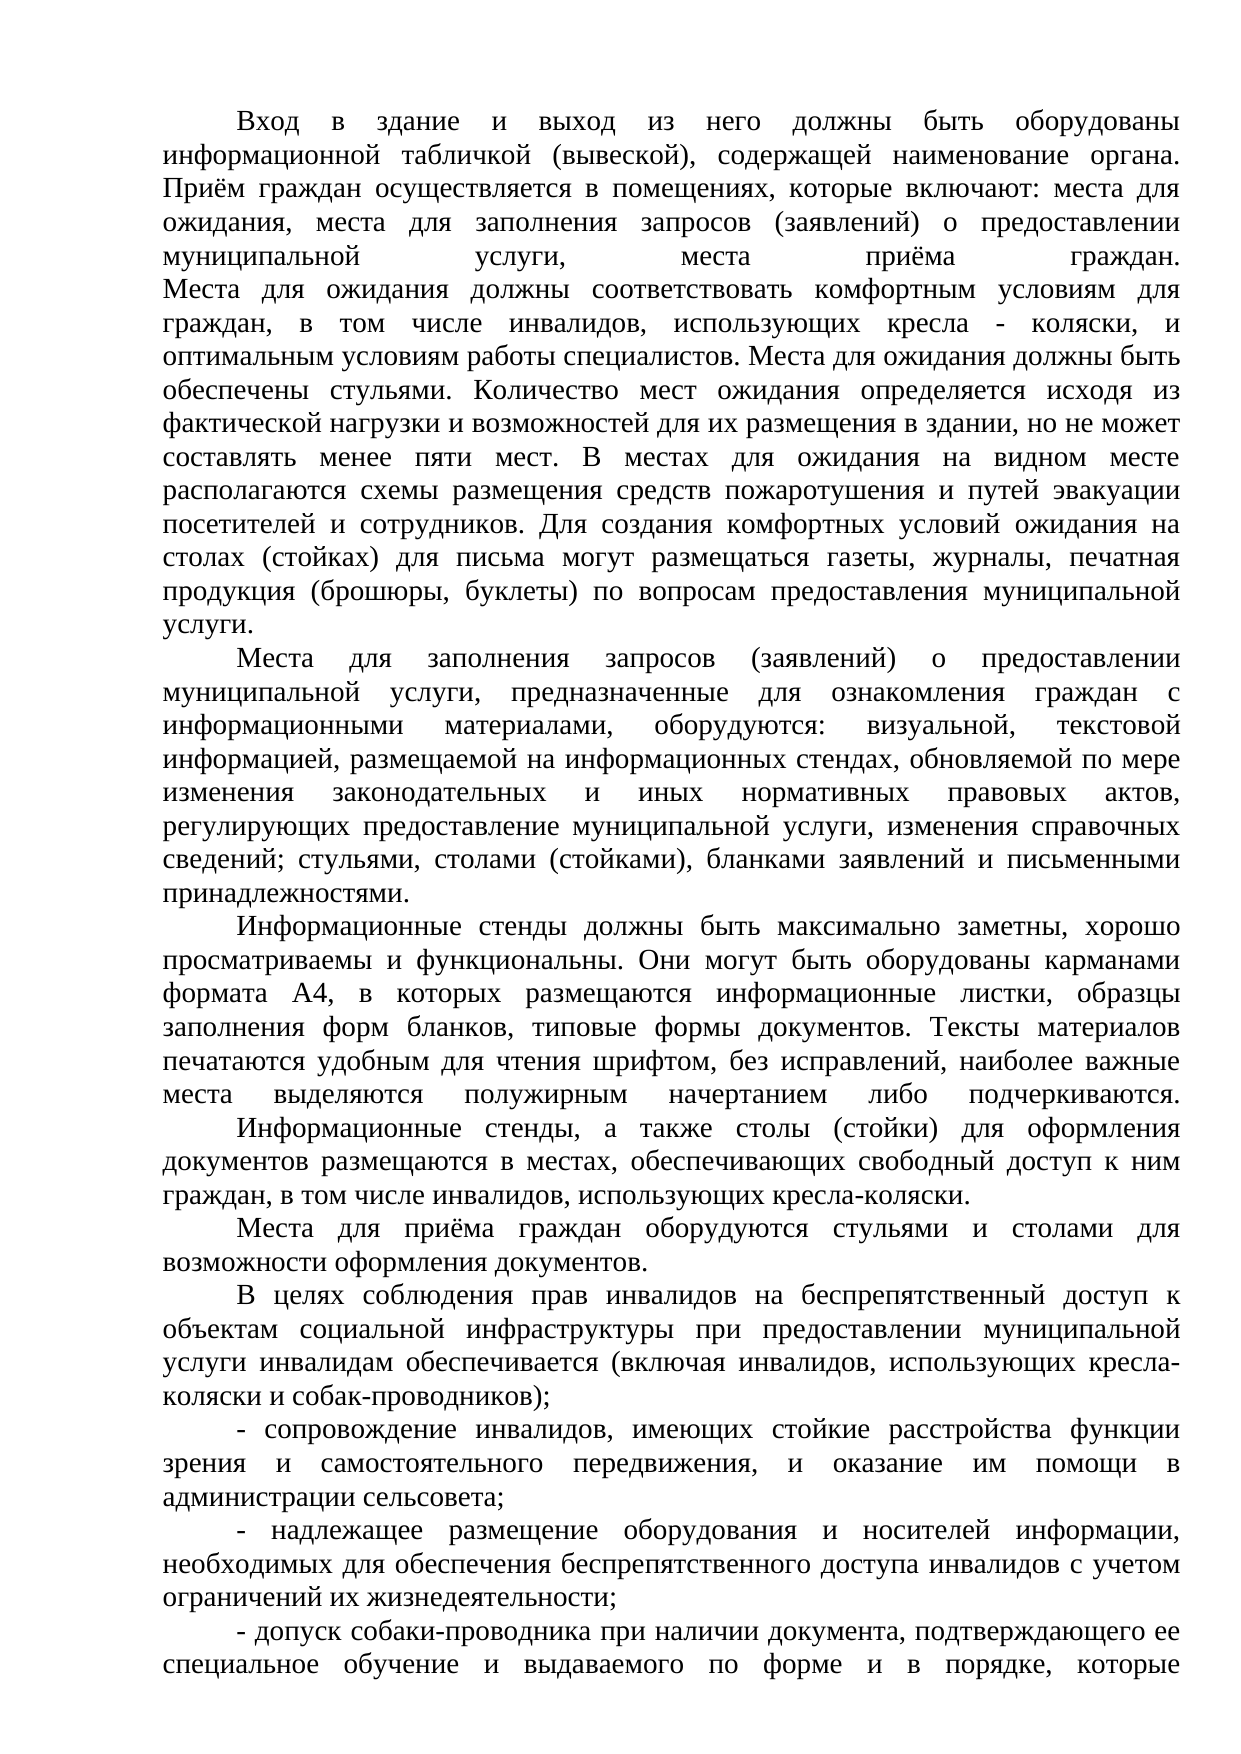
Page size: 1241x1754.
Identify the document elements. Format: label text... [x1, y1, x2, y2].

text Места для заполнения запросов (заявлений) о предоставлении муниципальной услуги, предназначенные для ознакомления граждан с информационными материалами, оборудуются: визуальной, текстовой информацией, размещаемой на информационных стендах, обновляемой по мере изменения законодательных и иных нормативных правовых актов, регулирующих предоставление муниципальной услуги, изменения справочных сведений; стульями, столами (стойками), бланками заявлений и письменными принадлежностями. Информационные стенды должны быть максимально заметны, хорошо просматриваемы и функциональны. Они могут быть оборудованы карманами формата А4, в которых размещаются информационные листки, образцы заполнения форм бланков, типовые формы документов. Тексты материалов печатаются удобным для чтения шрифтом, без исправлений, наиболее важные места выделяются полужирным начертанием либо подчеркиваются. Информационные стенды, а также столы (стойки) для оформления документов размещаются в местах, обеспечивающих свободный доступ к ним граждан, в том числе инвалидов, использующих кресла-коляски. [162, 640, 1181, 1210]
text Вход в здание и выход из него должны быть оборудованы информационной табличкой (вывеской), содержащей наименование органа. Приём граждан осуществляется в помещениях, которые включают: места для ожидания, места для заполнения запросов (заявлений) о предоставлении муниципальной услуги, места приёма граждан. Места для ожидания должны соответствовать комфортным условиям для граждан, в том числе инвалидов, использующих кресла - коляски, и оптимальным условиям работы специалистов. Места для ожидания должны быть обеспечены стульями. Количество мест ожидания определяется исходя из фактической нагрузки и возможностей для их размещения в здании, но не может составлять менее пяти мест. В местах для ожидания на видном месте располагаются схемы размещения средств пожаротушения и путей эвакуации посетителей и сотрудников. Для создания комфортных условий ожидания на столах (стойках) для письма могут размещаться газеты, журналы, печатная продукция (брошюры, буклеты) по вопросам предоставления муниципальной услуги. [162, 103, 1181, 640]
text - сопровождение инвалидов, имеющих стойкие расстройства функции зрения и самостоятельного передвижения, и оказание им помощи в администрации сельсовета; [162, 1412, 1181, 1512]
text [162, 1613, 1181, 1680]
text - надлежащее размещение оборудования и носителей информации, необходимых для обеспечения беспрепятственного доступа инвалидов с учетом ограничений их жизнедеятельности; [162, 1512, 1181, 1613]
text Места для приёма граждан оборудуются стульями и столами для возможности оформления документов. [162, 1210, 1181, 1277]
text В целях соблюдения прав инвалидов на беспрепятственный доступ к объектам социальной инфраструктуры при предоставлении муниципальной услуги инвалидам обеспечивается (включая инвалидов, использующих кресла-коляски и собак-проводников); [162, 1277, 1181, 1412]
